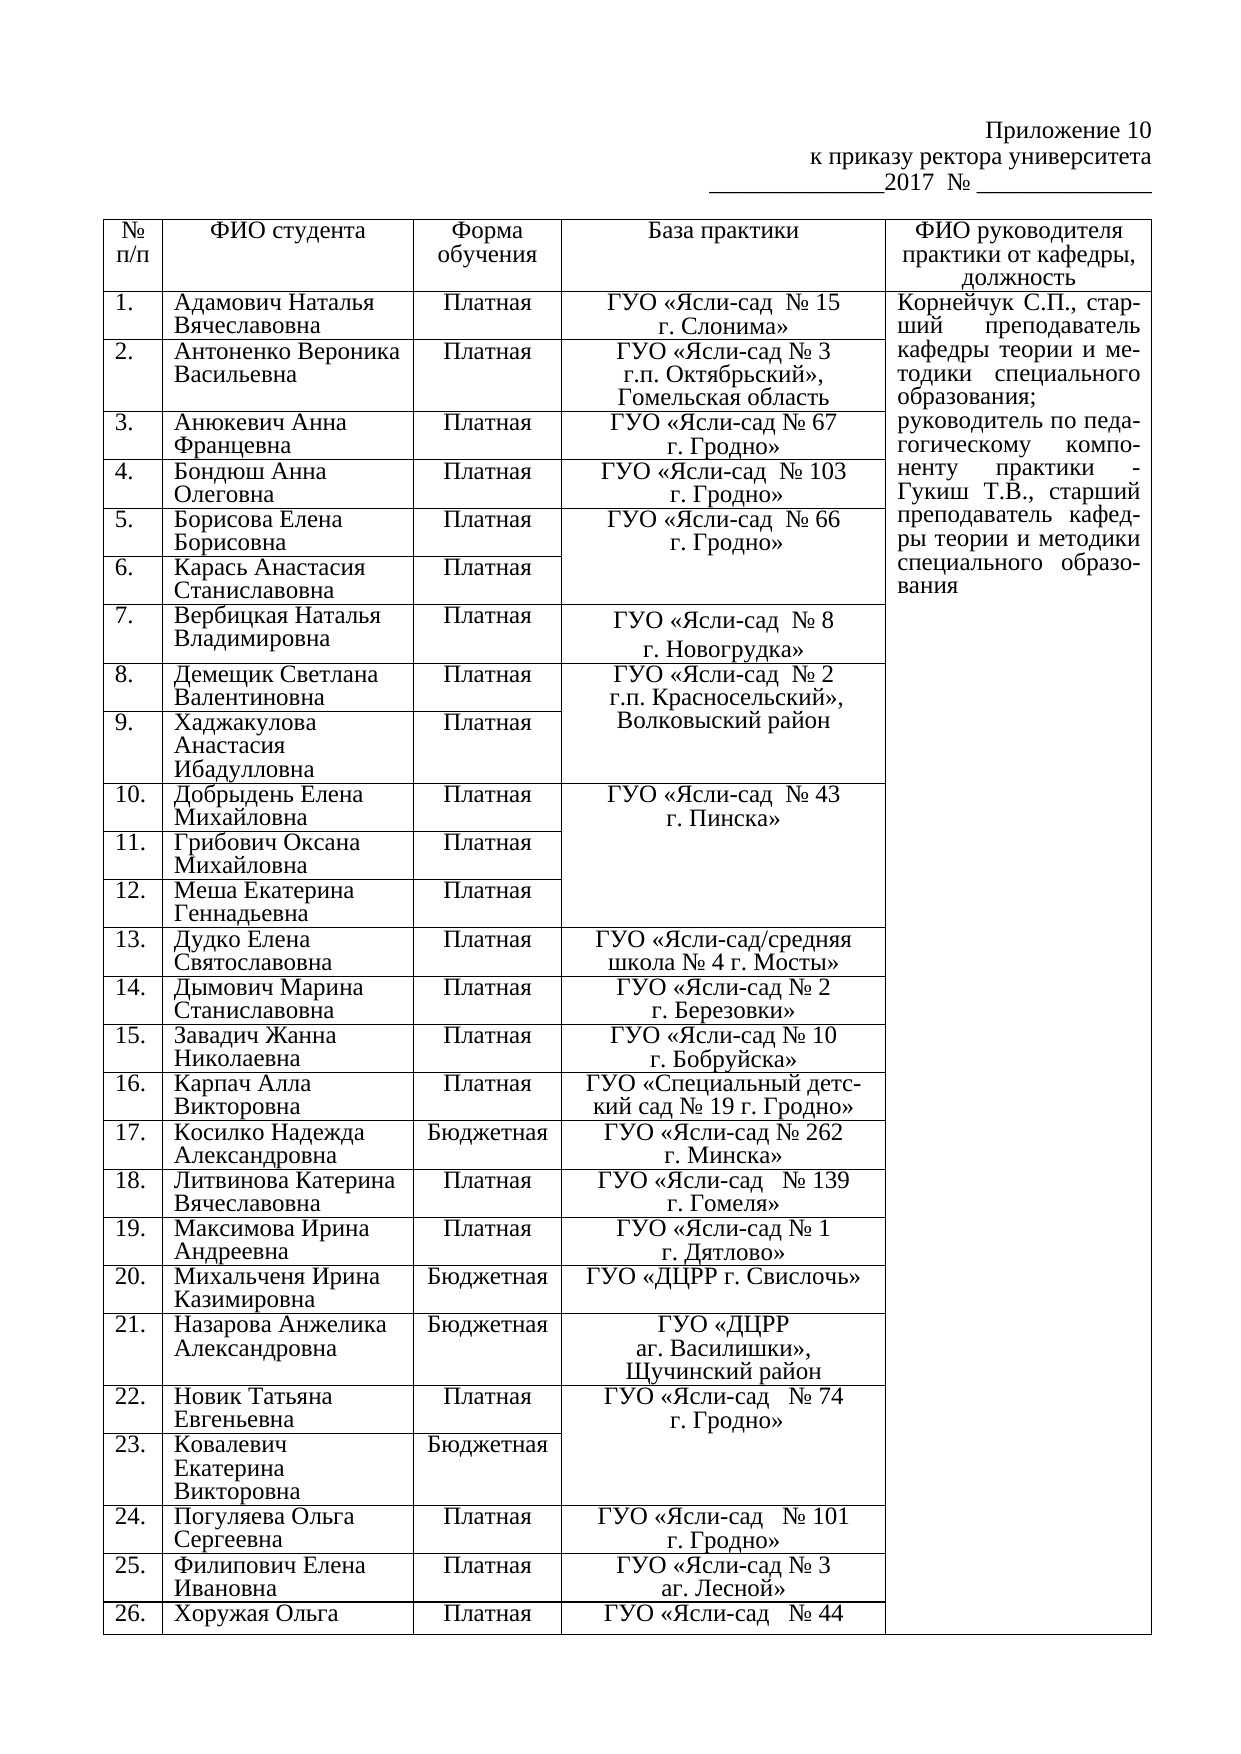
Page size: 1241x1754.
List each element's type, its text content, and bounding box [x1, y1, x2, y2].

table_cell Косилко Надежда Александровна [163, 1121, 413, 1168]
table_cell Завадич Жанна Николаевна [163, 1025, 413, 1072]
table_cell Меша Екатерина Геннадьевна [163, 880, 413, 927]
table_cell ГУО «Специальный детс-кий сад № 19 г. Гродно» [562, 1073, 885, 1120]
table_cell Платная [414, 1170, 561, 1217]
table_cell Платная [414, 712, 561, 783]
table_cell Платная [414, 928, 561, 976]
table_cell [104, 784, 162, 831]
table_cell [104, 340, 162, 411]
table_cell Демещик Светлана Валентиновна [163, 664, 413, 711]
table_cell [104, 832, 162, 879]
table_cell Филипович Елена Ивановна [163, 1554, 413, 1601]
table_cell Новик Татьяна Евгеньевна [163, 1386, 413, 1433]
table_cell ГУО «Ясли-сад № 67 г. Гродно» [562, 412, 885, 459]
table_cell Карась Анастасия Станиславовна [163, 557, 413, 604]
table_cell Платная [414, 292, 561, 339]
table_cell Ковалевич Екатерина Викторовна [163, 1434, 413, 1505]
table_cell Платная [414, 1506, 561, 1553]
table_cell [104, 1506, 162, 1553]
table_cell Платная [414, 1025, 561, 1072]
table_cell Платная [414, 1386, 561, 1433]
table_cell Максимова Ирина Андреевна [163, 1218, 413, 1265]
table_cell [104, 605, 162, 662]
table_cell Вербицкая Наталья Владимировна [163, 605, 413, 662]
table_cell ГУО «Ясли-сад № 8 г. Новогрудка» [562, 605, 885, 662]
table_cell ГУО «Ясли-сад № 2 г.п. Красносельский», Волковыский район [562, 664, 885, 783]
table_cell ГУО «Ясли-сад № 139 г. Гомеля» [562, 1170, 885, 1217]
table_cell Бюджетная [414, 1314, 561, 1385]
table_cell [104, 292, 162, 339]
table_cell ГУО «Ясли-сад № 3 г.п. Октябрьский», Гомельская область [562, 340, 885, 411]
table_cell Платная [414, 880, 561, 927]
table_cell [104, 1386, 162, 1433]
table_cell Платная [414, 460, 561, 507]
table_cell Грибович Оксана Михайловна [163, 832, 413, 879]
table_cell [104, 664, 162, 711]
table_cell Платная [414, 1554, 561, 1601]
table_cell [104, 1314, 162, 1385]
table_cell ГУО «Ясли-сад № 262 г. Минска» [562, 1121, 885, 1168]
table_cell [104, 928, 162, 976]
table_header База практики [562, 220, 885, 291]
table_cell ГУО «Ясли-сад/средняя школа № 4 г. Мосты» [562, 928, 885, 976]
table_cell Погуляева Ольга Сергеевна [163, 1506, 413, 1553]
table_cell ГУО «Ясли-сад № 10 г. Бобруйска» [562, 1025, 885, 1072]
table_cell [104, 1603, 162, 1634]
table_cell Бондюш Анна Олеговна [163, 460, 413, 507]
table_cell Михальченя Ирина Казимировна [163, 1266, 413, 1313]
table_cell [104, 509, 162, 556]
table_cell Бюджетная [414, 1121, 561, 1168]
table_cell Дудко Елена Святославовна [163, 928, 413, 976]
table_cell Анюкевич Анна Францевна [163, 412, 413, 459]
table_cell Бюджетная [414, 1266, 561, 1313]
table_header Форма обучения [414, 220, 561, 291]
table_cell Карпач Алла Викторовна [163, 1073, 413, 1120]
table_cell Платная [414, 1218, 561, 1265]
table_cell Платная [414, 784, 561, 831]
table_cell [104, 1218, 162, 1265]
table_header № п/п [104, 220, 162, 291]
table_cell Платная [414, 664, 561, 711]
table_cell Антоненко Вероника Васильевна [163, 340, 413, 411]
table_header ФИО студента [163, 220, 413, 291]
table_cell [104, 412, 162, 459]
table_cell ГУО «Ясли-сад № 66 г. Гродно» [562, 509, 885, 604]
table_header ФИО руководителя практики от кафедры, должность [886, 220, 1151, 291]
table_cell Литвинова Катерина Вячеславовна [163, 1170, 413, 1217]
table_cell [104, 977, 162, 1024]
table_cell ГУО «Ясли-сад № 43 г. Пинска» [562, 784, 885, 927]
table_cell [104, 1434, 162, 1505]
table_cell [104, 460, 162, 507]
table_cell Платная [414, 557, 561, 604]
table_cell [104, 1073, 162, 1120]
text Приложение 10 [177, 118, 1152, 144]
table_cell Платная [414, 977, 561, 1024]
table_cell Платная [414, 340, 561, 411]
table_cell Платная [414, 509, 561, 556]
table_cell Дымович Марина Станиславовна [163, 977, 413, 1024]
table_cell ГУО «ДЦРР г. Свислочь» [562, 1266, 885, 1313]
table_cell [104, 1121, 162, 1168]
table_cell Платная [414, 832, 561, 879]
table_cell Хаджакулова Анастасия Ибадулловна [163, 712, 413, 783]
table_cell Платная [414, 605, 561, 662]
table_cell Борисова Елена Борисовна [163, 509, 413, 556]
table_cell Корнейчук С.П., стар-ший преподаватель кафедры теории и ме-тодики специального образования; руководитель по педа-гогическому компо-ненту практики -Гукиш Т.В., старший преподаватель кафед-ры теории и методики специального образо-вания [886, 292, 1151, 1634]
table_cell ГУО «Ясли-сад № 3 аг. Лесной» [562, 1554, 885, 1601]
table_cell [562, 1603, 885, 1634]
table_cell [104, 712, 162, 783]
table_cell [163, 1603, 413, 1634]
table_cell ГУО «Ясли-сад № 74 г. Гродно» [562, 1386, 885, 1505]
table_cell [104, 1025, 162, 1072]
table_cell ГУО «Ясли-сад № 1 г. Дятлово» [562, 1218, 885, 1265]
table_cell Добрыдень Елена Михайловна [163, 784, 413, 831]
table_cell ГУО «Ясли-сад № 2 г. Березовки» [562, 977, 885, 1024]
table_cell Платная [414, 1073, 561, 1120]
table_cell [104, 1554, 162, 1601]
table_cell Платная [414, 412, 561, 459]
table_cell ГУО «ДЦРР аг. Василишки», Щучинский район [562, 1314, 885, 1385]
table_cell [104, 880, 162, 927]
table_cell Адамович Наталья Вячеславовна [163, 292, 413, 339]
table_cell ГУО «Ясли-сад № 103 г. Гродно» [562, 460, 885, 507]
table_cell [104, 557, 162, 604]
text ______________2017 № ______________ [177, 170, 1152, 196]
text к приказу ректора университета [177, 144, 1152, 170]
table_cell [104, 1170, 162, 1217]
table_cell [104, 1266, 162, 1313]
table_cell ГУО «Ясли-сад № 15 г. Слонима» [562, 292, 885, 339]
table_cell Бюджетная [414, 1434, 561, 1505]
table_cell Платная [414, 1603, 561, 1634]
table_cell Назарова Анжелика Александровна [163, 1314, 413, 1385]
table_cell ГУО «Ясли-сад № 101 г. Гродно» [562, 1506, 885, 1553]
